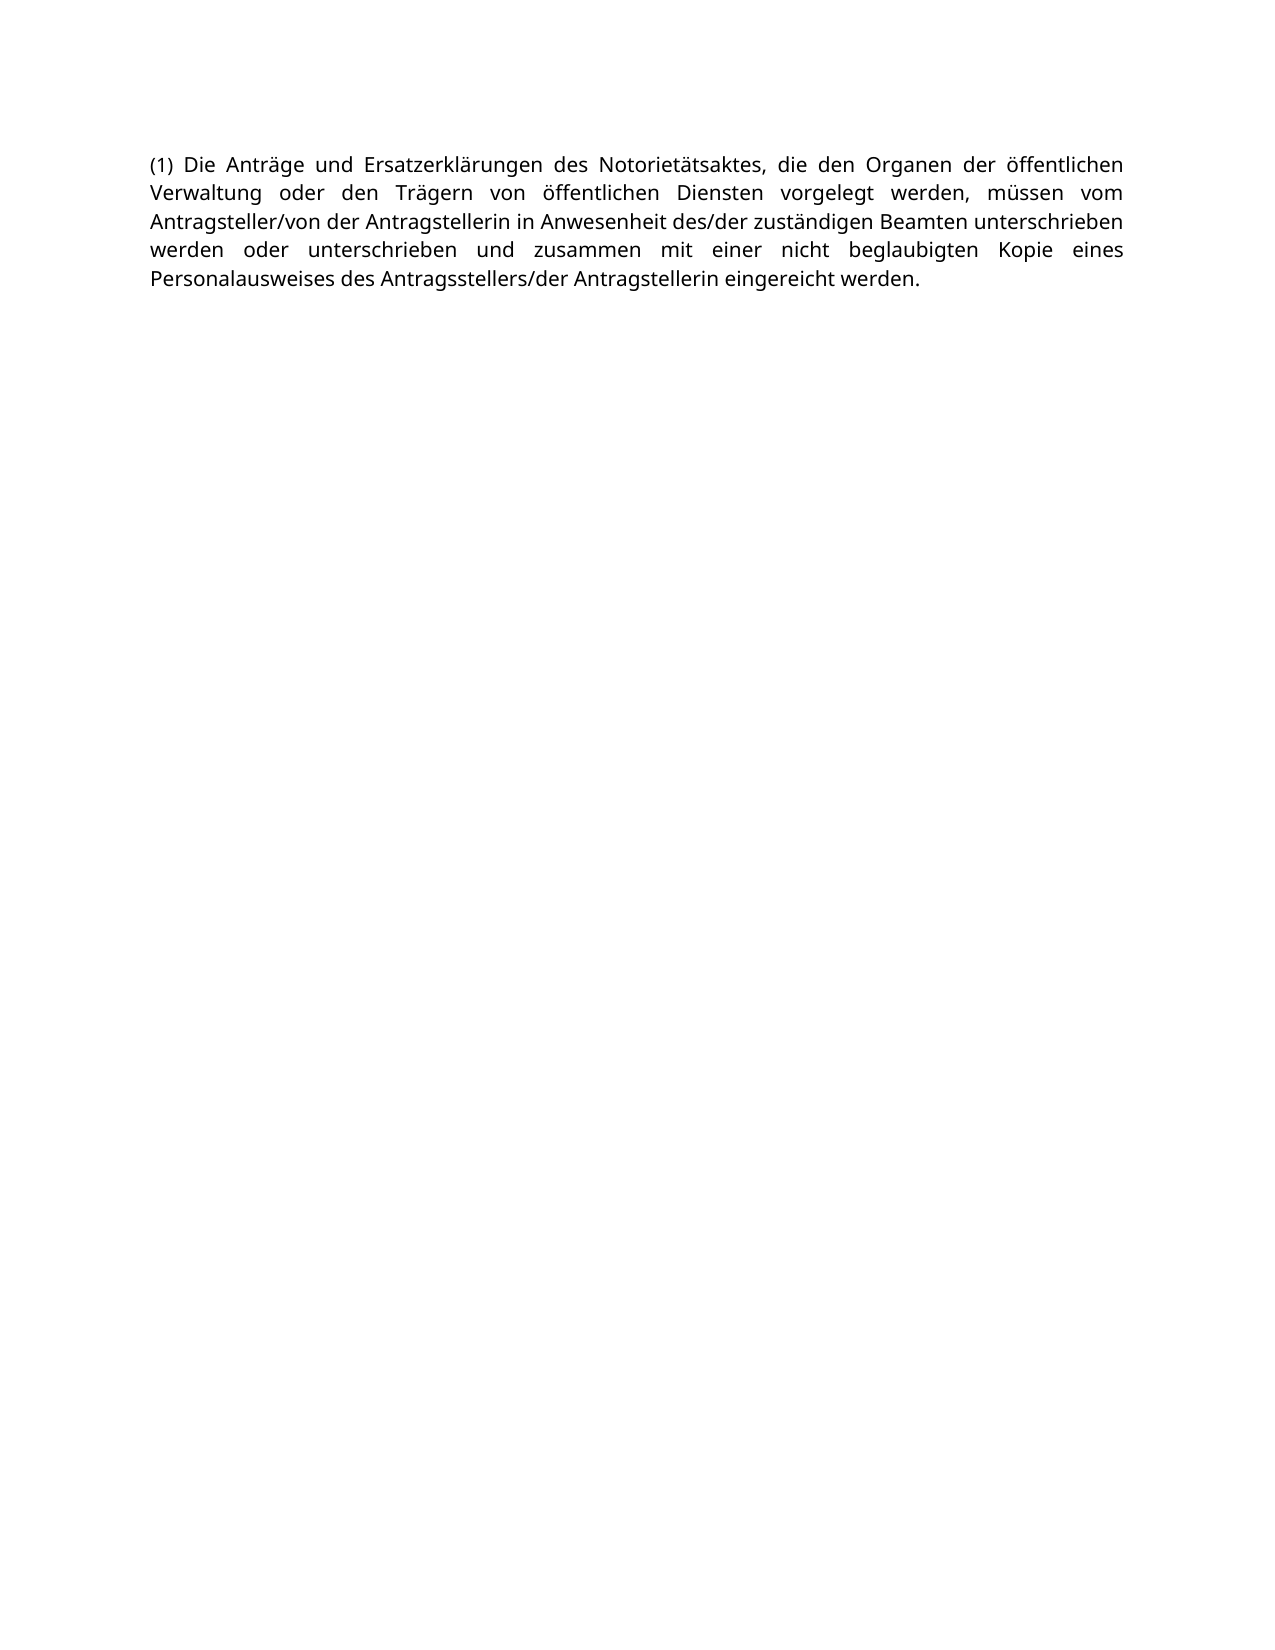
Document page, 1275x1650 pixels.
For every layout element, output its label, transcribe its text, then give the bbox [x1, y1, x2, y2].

text (1) Die Anträge und Ersatzerklärungen des Notorietätsaktes, die den Organen der öffentlichen Verwaltung oder den Trägern von öffentlichen Diensten vorgelegt werden, müssen vom Antragsteller/von der Antragstellerin in Anwesenheit des/der zuständigen Beamten unterschrieben werden oder unterschrieben und zusammen mit einer nicht beglaubigten Kopie eines Personalausweises des Antragsstellers/der Antragstellerin eingereicht werden. [150, 150, 1125, 292]
